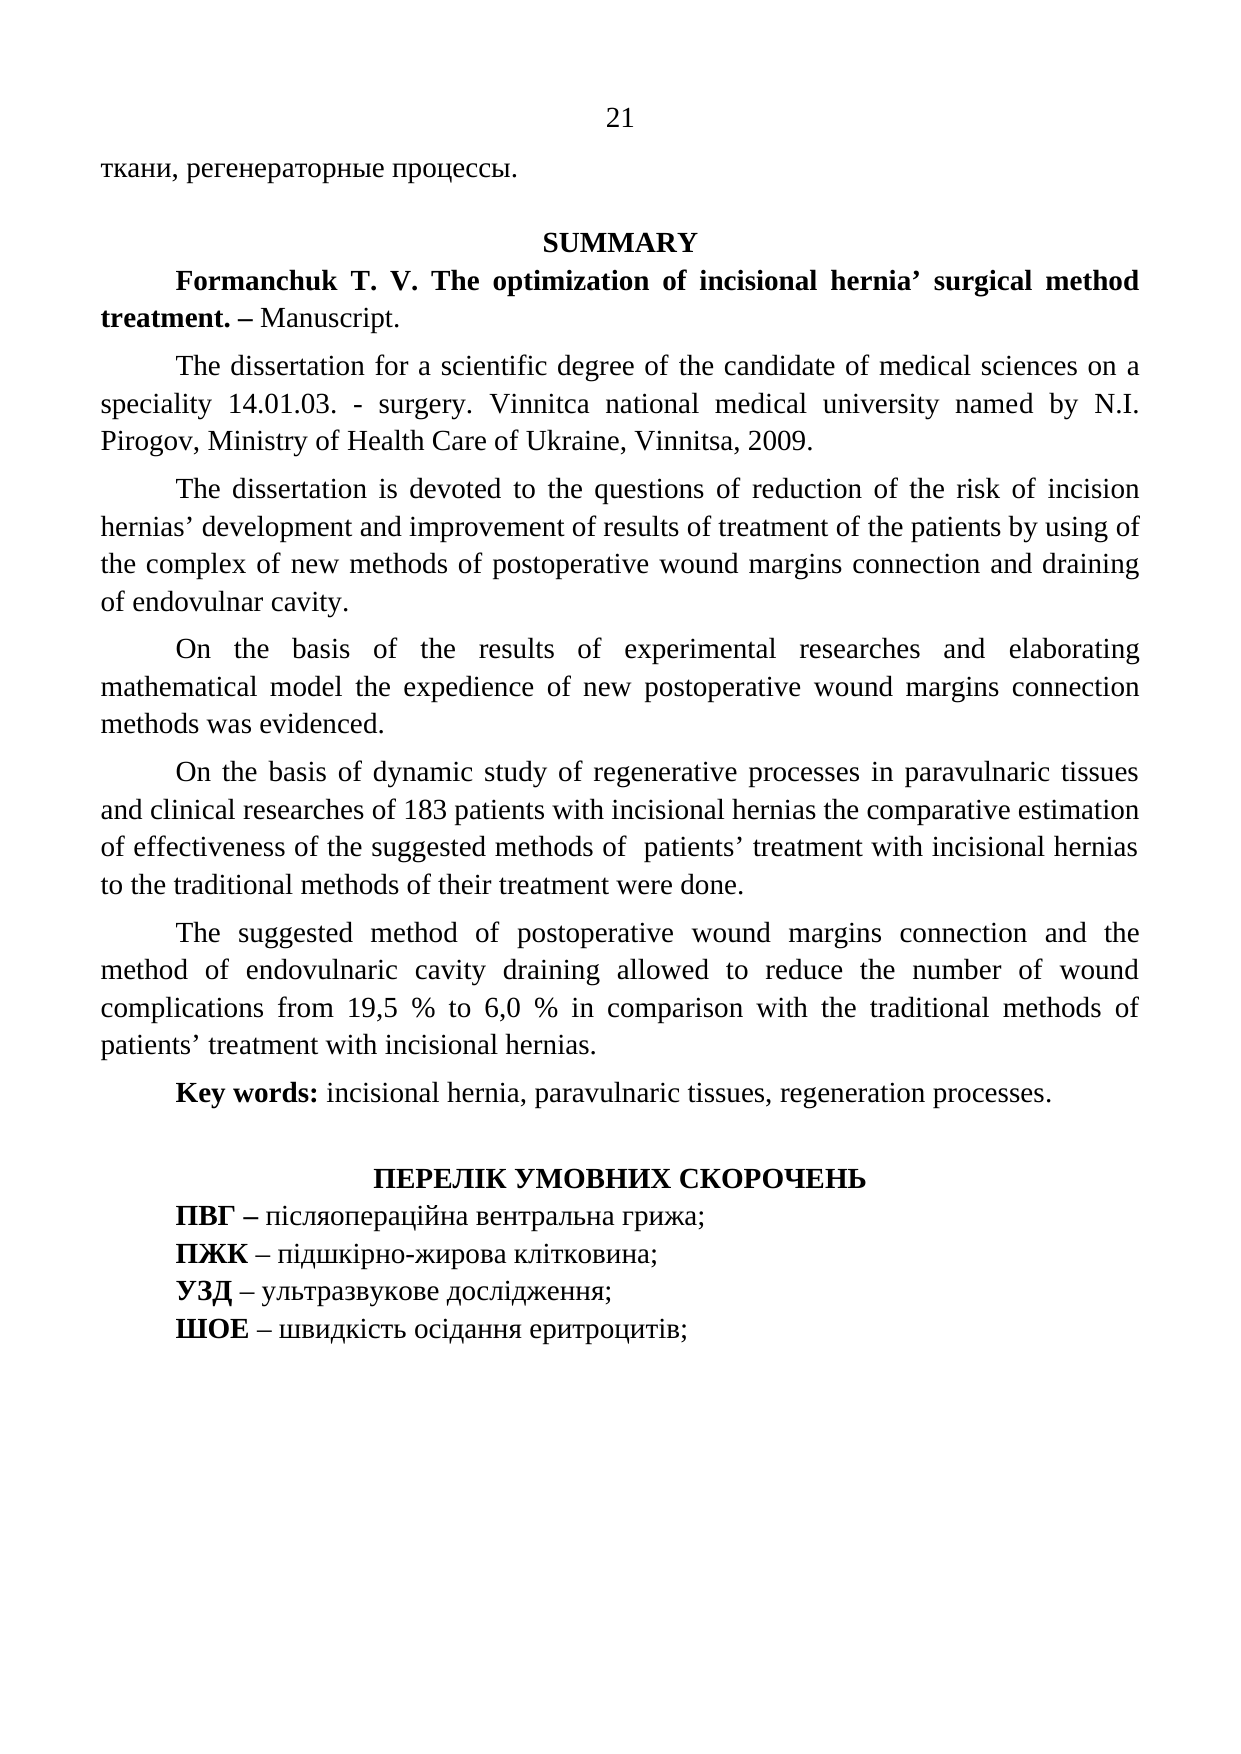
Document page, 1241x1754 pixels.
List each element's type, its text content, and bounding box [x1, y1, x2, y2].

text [100, 148, 1140, 185]
text Перелік умовних скорочень [100, 1158, 1140, 1196]
text On the basis of the results of experimental researches and elaborating mathematical model the expedience of new postoperative wound margins connection methods was evidenced. [100, 629, 1140, 741]
text On the basis of dynamic study of regenerative processes in paravulnaric tissues and clinical researches of 183 patients with incisional hernias the comparative estimation of effectiveness of the suggested methods of patients’ treatment with incisional hernias to the traditional methods of their treatment were done. [100, 752, 1140, 902]
text ПВГ – післяопераційна вентральна грижа; [100, 1196, 1140, 1233]
text УЗД – ультразвукове дослідження; [100, 1271, 1140, 1308]
text Key words: incisional hernia, paravulnaric tissues, regeneration processes. [100, 1073, 1140, 1110]
text Summary [100, 223, 1140, 260]
text The dissertation for a scientific degree of the candidate of medical sciences on a speciality 14.01.03. - surgery. Vinnitca national medical university named by N.I. Pirogov, Ministry of Health Care of Ukraine, , 2009. [100, 346, 1140, 458]
text Formanchuk T. V. The optimization of incisional hernia’ surgical method treatment. – Manuscript. [100, 260, 1140, 335]
text ШОЕ – швидкість осідання еритроцитів; [100, 1308, 1140, 1346]
text The dissertation is devoted to the questions of reduction of the risk of incision hernias’ development and improvement of results of treatment of the patients by using of the complex of new methods of postoperative wound margins connection and draining of endovulnar cavity. [100, 468, 1140, 618]
text ПЖК – підшкірно-жирова клітковина; [100, 1233, 1140, 1271]
text The suggested method of postoperative wound margins connection and the method of endovulnaric cavity draining allowed to reduce the number of wound complications from 19,5 % to 6,0 % in comparison with the traditional methods of patients’ treatment with incisional hernias. [100, 912, 1140, 1062]
